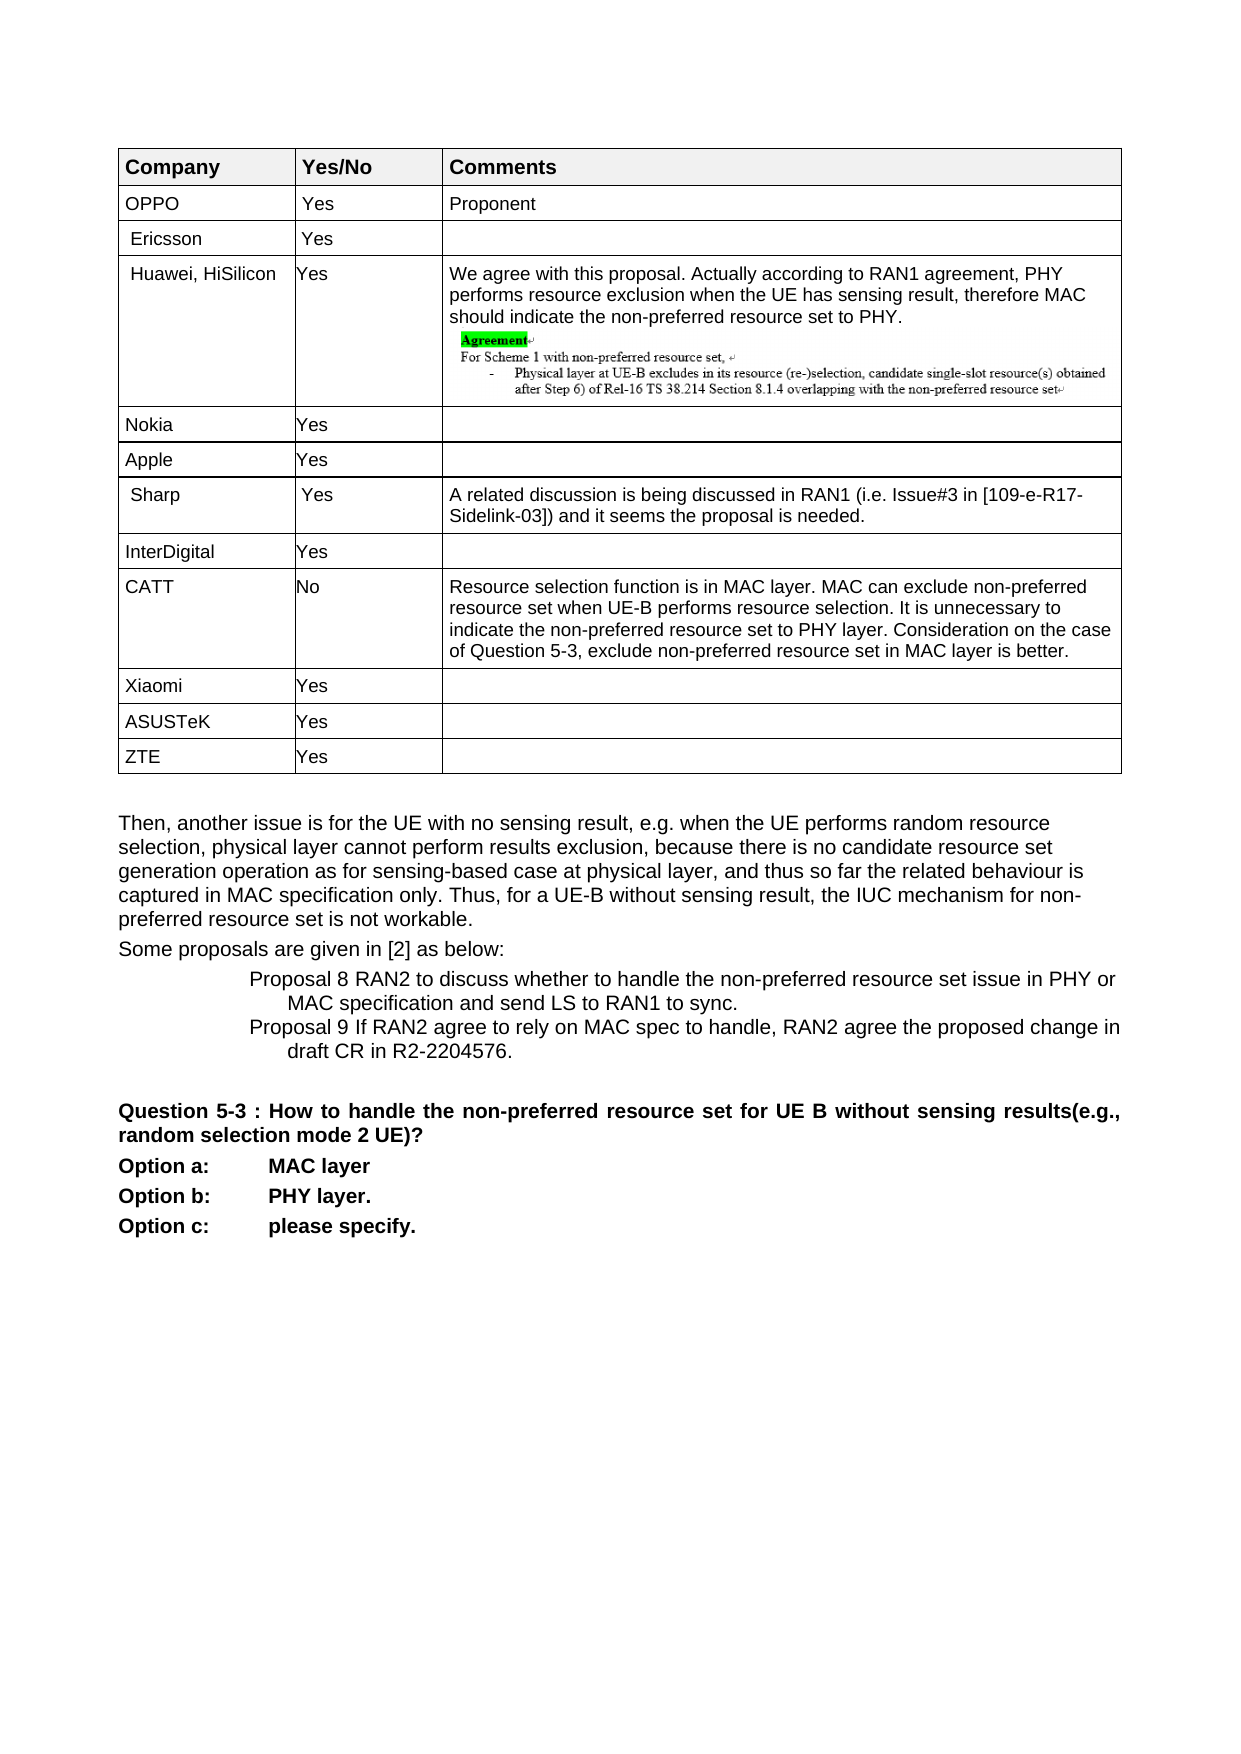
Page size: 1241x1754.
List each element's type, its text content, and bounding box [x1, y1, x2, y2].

text Some proposals are given in [2] as below: [118, 937, 1122, 961]
table_cell [443, 407, 1121, 441]
picture [449, 327, 1121, 400]
table_cell OPPO [119, 186, 295, 220]
text Option c: please specify. [118, 1214, 1122, 1238]
table_cell Xiaomi [119, 669, 295, 703]
table_cell Yes [296, 669, 442, 703]
table_cell CATT [119, 569, 295, 668]
table_header Yes/No [296, 149, 442, 185]
table_cell [443, 534, 1121, 568]
table_cell Yes [296, 256, 442, 406]
table_cell [443, 669, 1121, 703]
table_cell Ericsson [119, 221, 295, 255]
table_cell Huawei, HiSilicon [119, 256, 295, 406]
table_cell Yes [296, 443, 442, 476]
table_cell [443, 704, 1121, 738]
table_cell [443, 443, 1121, 476]
table_cell Sharp [119, 478, 295, 533]
table_cell InterDigital [119, 534, 295, 568]
text Then, another issue is for the UE with no sensing result, e.g. when the UE performs random resource selection, physical layer cannot perform results exclusion, because there is no candidate resource set generation operation as for sensing-based case at physical layer, and thus so far the related behaviour is captured in MAC specification only. Thus, for a UE-B without sensing result, the IUC mechanism for non-preferred resource set is not workable. [118, 811, 1122, 931]
table_header Company [119, 149, 295, 185]
table_cell Yes [296, 478, 442, 533]
table_cell Apple [119, 443, 295, 476]
table_cell Yes [296, 739, 442, 773]
table_cell Yes [296, 407, 442, 441]
table_cell Yes [296, 534, 442, 568]
table_cell [443, 739, 1121, 773]
table_cell A related discussion is being discussed in RAN1 (i.e. Issue#3 in [109-e-R17-Sidelink-03]) and it seems the proposal is needed. [443, 478, 1121, 533]
table_cell Yes [296, 221, 442, 255]
table_cell Nokia [119, 407, 295, 441]
table_cell ZTE [119, 739, 295, 773]
table_cell ASUSTeK [119, 704, 295, 738]
text Option a: MAC layer [118, 1153, 1122, 1177]
text Option b: PHY layer. [118, 1184, 1122, 1208]
text Proposal 8 RAN2 to discuss whether to handle the non-preferred resource set issue in PHY or MAC specification and send LS to RAN1 to sync. [249, 967, 1122, 1015]
table_cell No [296, 569, 442, 668]
table_cell Resource selection function is in MAC layer. MAC can exclude non-preferred resource set when UE-B performs resource selection. It is unnecessary to indicate the non-preferred resource set to PHY layer. Consideration on the case of Question 5-3, exclude non-preferred resource set in MAC layer is better. [443, 569, 1121, 668]
table_cell Yes [296, 186, 442, 220]
table_cell Yes [296, 704, 442, 738]
table_header Comments [443, 149, 1121, 185]
text Proposal 9 If RAN2 agree to rely on MAC spec to handle, RAN2 agree the proposed change in draft CR in R2-2204576. [249, 1015, 1122, 1063]
text Question 5-3 : How to handle the non-preferred resource set for UE B without sensing results(e.g., random selection mode 2 UE)? [118, 1099, 1122, 1147]
table_cell [443, 221, 1121, 255]
table_cell Proponent [443, 186, 1121, 220]
table_cell We agree with this proposal. Actually according to RAN1 agreement, PHY performs resource exclusion when the UE has sensing result, therefore MAC should indicate the non-preferred resource set to PHY. [443, 256, 1121, 406]
